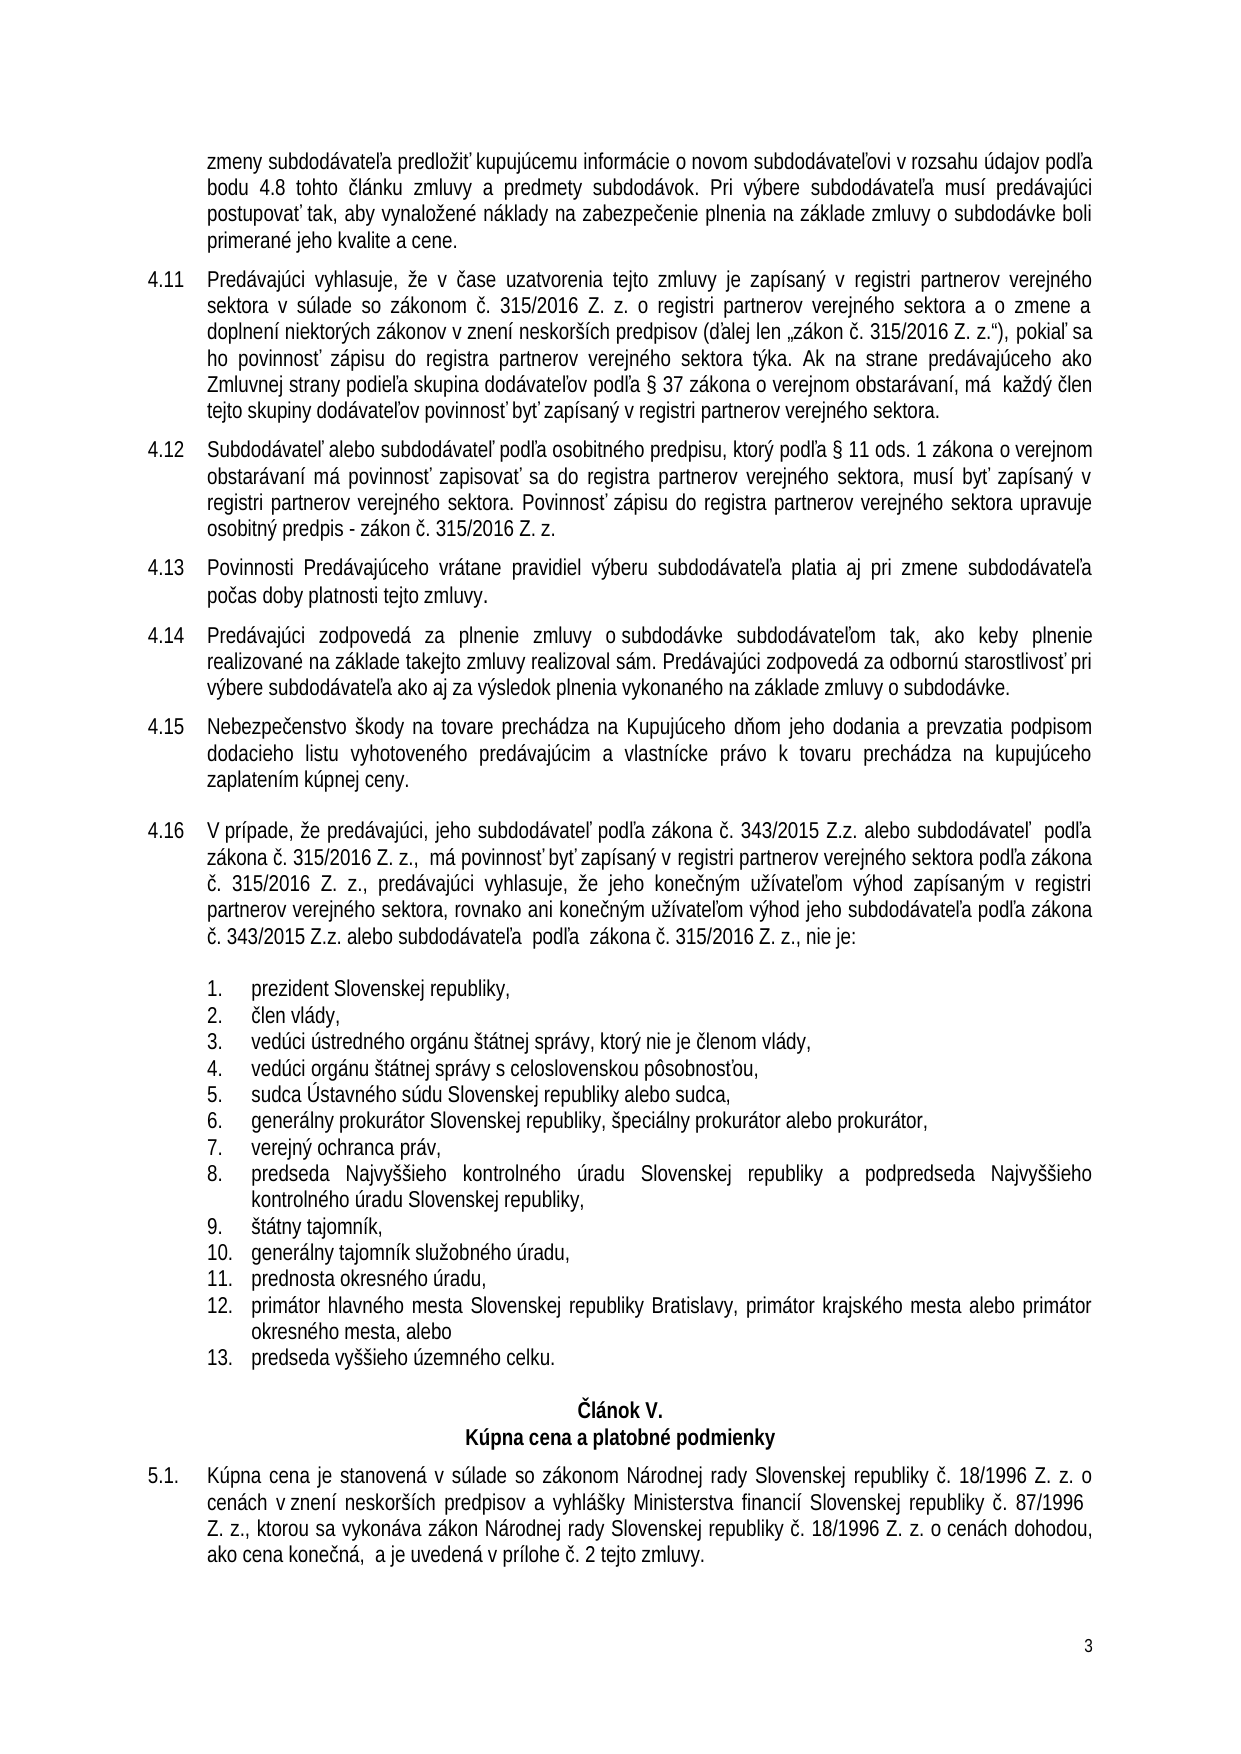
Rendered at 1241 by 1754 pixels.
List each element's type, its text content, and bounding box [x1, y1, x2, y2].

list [148, 148, 1092, 253]
list Kúpna cena je stanovená v súlade so zákonom Národnej rady Slovenskej republiky č. 18/1996 Z. z. o cenách v znení neskorších predpisov a vyhlášky Ministerstva financií Slovenskej republiky č. 87/1996 Z. z., ktorou sa vykonáva zákon Národnej rady Slovenskej republiky č. 18/1996 Z. z. o cenách dohodou, ako cena konečná, a je uvedená v prílohe č. 2 tejto zmluvy. [148, 1462, 1092, 1568]
list 11. prednosta okresného úradu, [207, 1265, 1092, 1292]
list 7. verejný ochranca práv, [207, 1133, 1092, 1160]
list 6. generálny prokurátor Slovenskej republiky, špeciálny prokurátor alebo prokurátor, [207, 1107, 1092, 1133]
text Článok V. [148, 1397, 1092, 1423]
list 1. prezident Slovenskej republiky, [207, 975, 1092, 1002]
list 3. vedúci ústredného orgánu štátnej správy, ktorý nie je členom vlády, [207, 1028, 1092, 1054]
list 13. predseda vyššieho územného celku. [207, 1344, 1092, 1371]
list 8. predseda Najvyššieho kontrolného úradu Slovenskej republiky a podpredseda Najvyššieho kontrolného úradu Slovenskej republiky, [207, 1160, 1092, 1213]
list 10. generálny tajomník služobného úradu, [207, 1239, 1092, 1265]
list 4.12 Subdodávateľ alebo subdodávateľ podľa osobitného predpisu, ktorý podľa § 11 ods. 1 zákona o verejnom obstarávaní má povinnosť zapisovať sa do registra partnerov verejného sektora, musí byť zapísaný v registri partnerov verejného sektora. Povinnosť zápisu do registra partnerov verejného sektora upravuje osobitný predpis - zákon č. 315/2016 Z. z. [148, 436, 1092, 542]
list 4.13 Povinnosti Predávajúceho vrátane pravidiel výberu subdodávateľa platia aj pri zmene subdodávateľa počas doby platnosti tejto zmluvy. [148, 554, 1092, 609]
list 12. primátor hlavného mesta Slovenskej republiky Bratislavy, primátor krajského mesta alebo primátor okresného mesta, alebo [207, 1292, 1092, 1344]
list 4.11 Predávajúci vyhlasuje, že v čase uzatvorenia tejto zmluvy je zapísaný v registri partnerov verejného sektora v súlade so zákonom č. 315/2016 Z. z. o registri partnerov verejného sektora a o zmene a doplnení niektorých zákonov v znení neskorších predpisov (ďalej len „zákon č. 315/2016 Z. z.“), pokiaľ sa ho povinnosť zápisu do registra partnerov verejného sektora týka. Ak na strane predávajúceho ako Zmluvnej strany podieľa skupina dodávateľov podľa § 37 zákona o verejnom obstarávaní, má každý člen tejto skupiny dodávateľov povinnosť byť zapísaný v registri partnerov verejného sektora. [148, 266, 1092, 424]
list 9. štátny tajomník, [207, 1213, 1092, 1239]
list 4.15 Nebezpečenstvo škody na tovare prechádza na Kupujúceho dňom jeho dodania a prevzatia podpisom dodacieho listu vyhotoveného predávajúcim a vlastnícke právo k tovaru prechádza na kupujúceho zaplatením kúpnej ceny. [148, 713, 1092, 792]
list 5. sudca Ústavného súdu Slovenskej republiky alebo sudca, [207, 1081, 1092, 1107]
list V prípade, že predávajúci, jeho subdodávateľ podľa zákona č. 343/2015 Z.z. alebo subdodávateľ podľa zákona č. 315/2016 Z. z., má povinnosť byť zapísaný v registri partnerov verejného sektora podľa zákona č. 315/2016 Z. z., predávajúci vyhlasuje, že jeho konečným užívateľom výhod zapísaným v registri partnerov verejného sektora, rovnako ani konečným užívateľom výhod jeho subdodávateľa podľa zákona č. 343/2015 Z.z. alebo subdodávateľa podľa zákona č. 315/2016 Z. z., nie je: [148, 817, 1092, 949]
list 2. člen vlády, [207, 1002, 1092, 1028]
list 4.14 Predávajúci zodpovedá za plnenie zmluvy o subdodávke subdodávateľom tak, ako keby plnenie realizované na základe takejto zmluvy realizoval sám. Predávajúci zodpovedá za odbornú starostlivosť pri výbere subdodávateľa ako aj za výsledok plnenia vykonaného na základe zmluvy o subdodávke. [148, 622, 1092, 701]
list 4. vedúci orgánu štátnej správy s celoslovenskou pôsobnosťou, [207, 1054, 1092, 1081]
text Kúpna cena a platobné podmienky [148, 1423, 1092, 1450]
